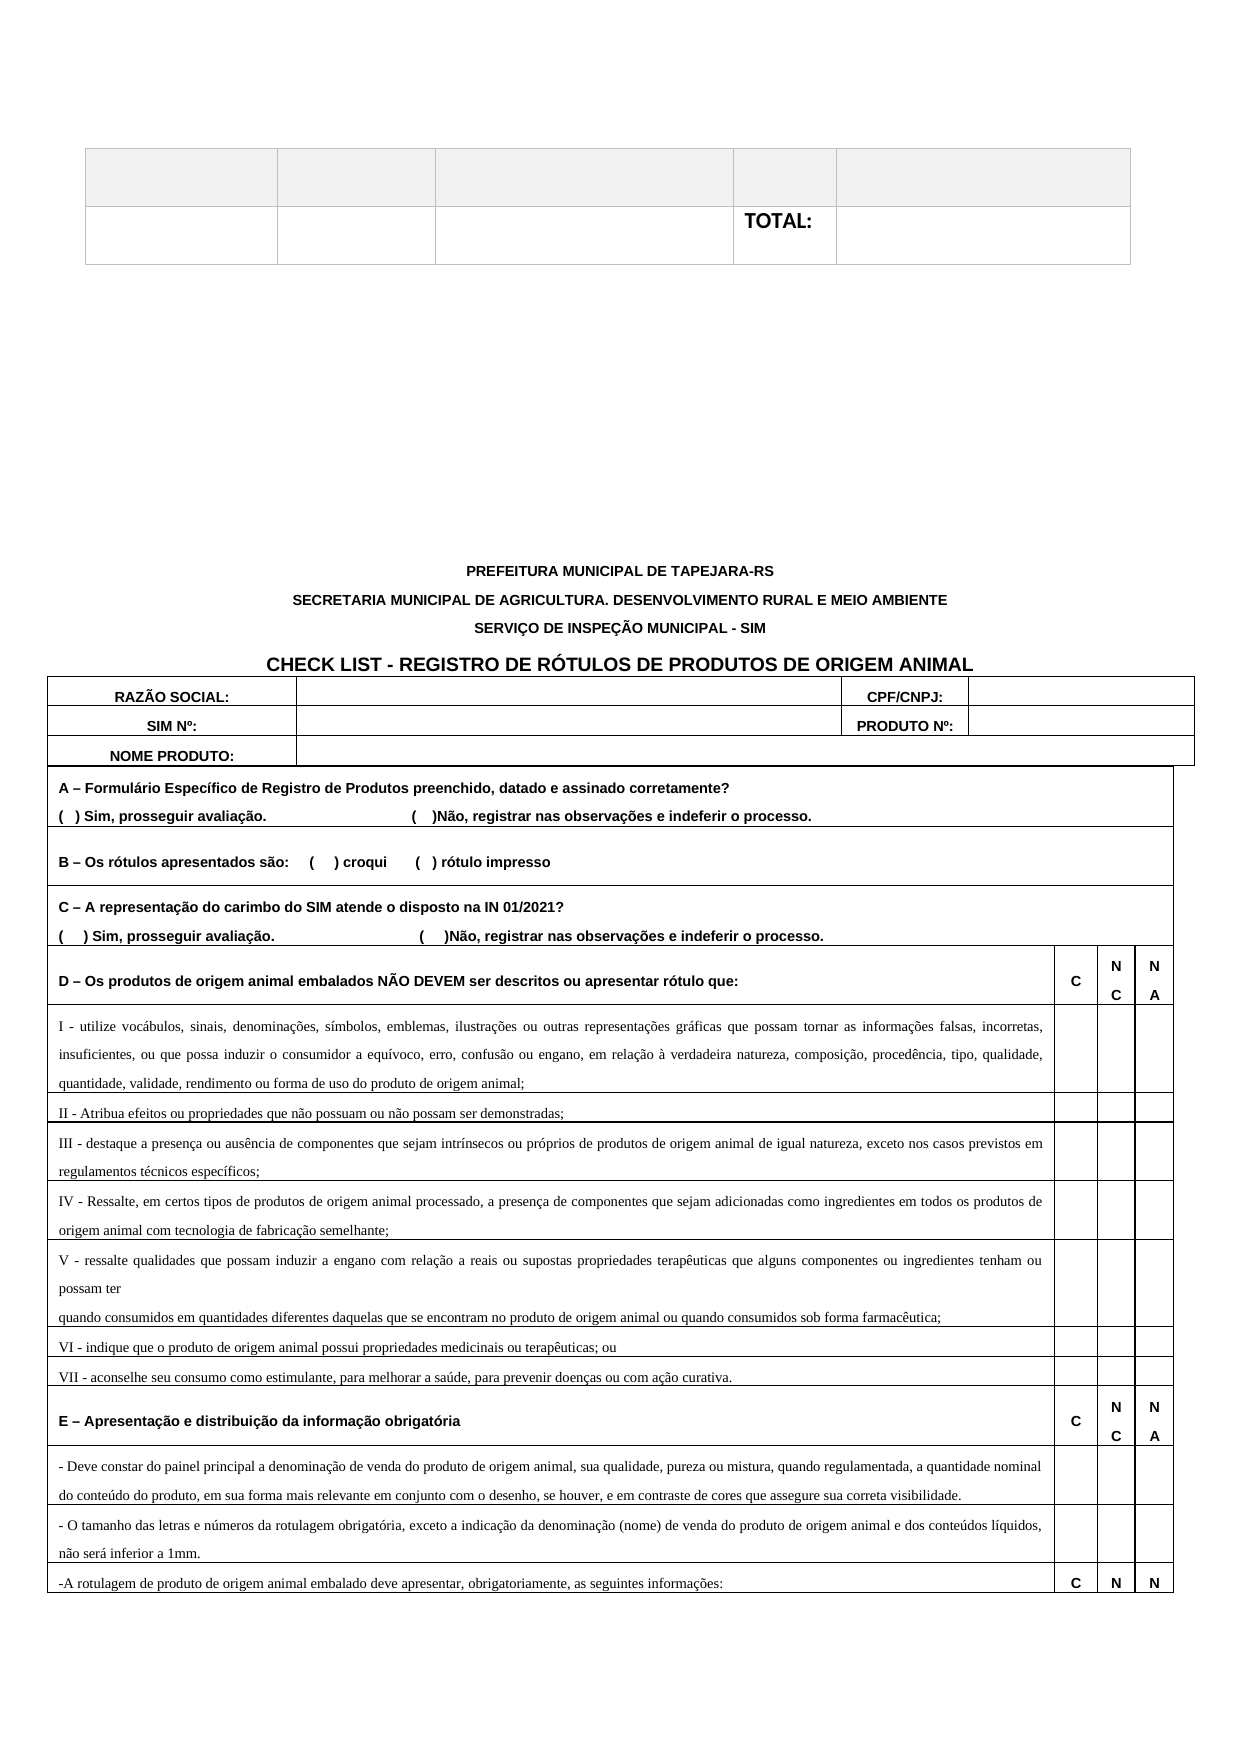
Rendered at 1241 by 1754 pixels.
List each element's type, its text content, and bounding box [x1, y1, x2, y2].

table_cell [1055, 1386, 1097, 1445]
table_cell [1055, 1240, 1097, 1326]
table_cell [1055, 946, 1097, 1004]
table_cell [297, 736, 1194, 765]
text CHECK LIST - REGISTRO DE RÓTULOS DE PRODUTOS DE ORIGEM ANIMAL [177, 637, 1063, 676]
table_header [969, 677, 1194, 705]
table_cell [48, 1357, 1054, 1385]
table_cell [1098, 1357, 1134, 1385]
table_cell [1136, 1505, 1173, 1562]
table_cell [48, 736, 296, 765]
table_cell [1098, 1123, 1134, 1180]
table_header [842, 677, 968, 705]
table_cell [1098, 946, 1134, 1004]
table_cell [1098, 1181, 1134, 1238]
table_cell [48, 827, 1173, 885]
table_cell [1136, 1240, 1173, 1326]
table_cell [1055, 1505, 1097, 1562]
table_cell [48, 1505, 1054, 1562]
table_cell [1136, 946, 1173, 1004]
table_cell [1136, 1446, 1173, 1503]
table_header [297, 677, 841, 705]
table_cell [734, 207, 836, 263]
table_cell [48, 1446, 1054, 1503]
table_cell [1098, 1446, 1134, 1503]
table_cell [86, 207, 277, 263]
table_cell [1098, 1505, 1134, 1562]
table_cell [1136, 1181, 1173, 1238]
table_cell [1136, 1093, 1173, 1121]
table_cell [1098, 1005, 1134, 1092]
text SERVIÇO DE INSPEÇÃO MUNICIPAL - SIM [177, 608, 1063, 637]
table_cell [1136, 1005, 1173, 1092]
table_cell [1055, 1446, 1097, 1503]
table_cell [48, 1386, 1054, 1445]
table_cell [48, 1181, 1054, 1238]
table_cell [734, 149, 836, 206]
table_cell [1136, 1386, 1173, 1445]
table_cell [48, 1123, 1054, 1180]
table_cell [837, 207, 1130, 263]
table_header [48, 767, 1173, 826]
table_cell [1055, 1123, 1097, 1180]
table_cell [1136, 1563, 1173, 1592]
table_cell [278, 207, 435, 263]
text PREFEITURA MUNICIPAL DE TAPEJARA-RS [177, 551, 1063, 579]
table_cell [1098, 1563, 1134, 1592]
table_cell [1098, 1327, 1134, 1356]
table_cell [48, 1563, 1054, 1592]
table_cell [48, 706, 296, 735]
text SECRETARIA MUNICIPAL DE AGRICULTURA. DESENVOLVIMENTO RURAL E MEIO AMBIENTE [177, 579, 1063, 608]
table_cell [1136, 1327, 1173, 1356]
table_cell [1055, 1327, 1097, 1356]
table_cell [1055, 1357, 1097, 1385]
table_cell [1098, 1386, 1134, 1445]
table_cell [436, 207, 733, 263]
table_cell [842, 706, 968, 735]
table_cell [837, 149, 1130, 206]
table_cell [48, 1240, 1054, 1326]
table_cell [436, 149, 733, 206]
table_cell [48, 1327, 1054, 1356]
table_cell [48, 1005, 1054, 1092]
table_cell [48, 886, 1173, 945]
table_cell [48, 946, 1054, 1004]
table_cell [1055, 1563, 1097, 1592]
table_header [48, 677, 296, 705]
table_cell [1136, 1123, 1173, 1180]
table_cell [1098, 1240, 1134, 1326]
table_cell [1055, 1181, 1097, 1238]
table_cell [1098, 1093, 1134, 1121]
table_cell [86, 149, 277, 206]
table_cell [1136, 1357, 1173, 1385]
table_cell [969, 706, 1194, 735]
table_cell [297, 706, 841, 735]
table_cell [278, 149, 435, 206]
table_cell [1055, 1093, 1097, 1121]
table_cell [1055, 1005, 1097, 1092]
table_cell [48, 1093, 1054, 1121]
